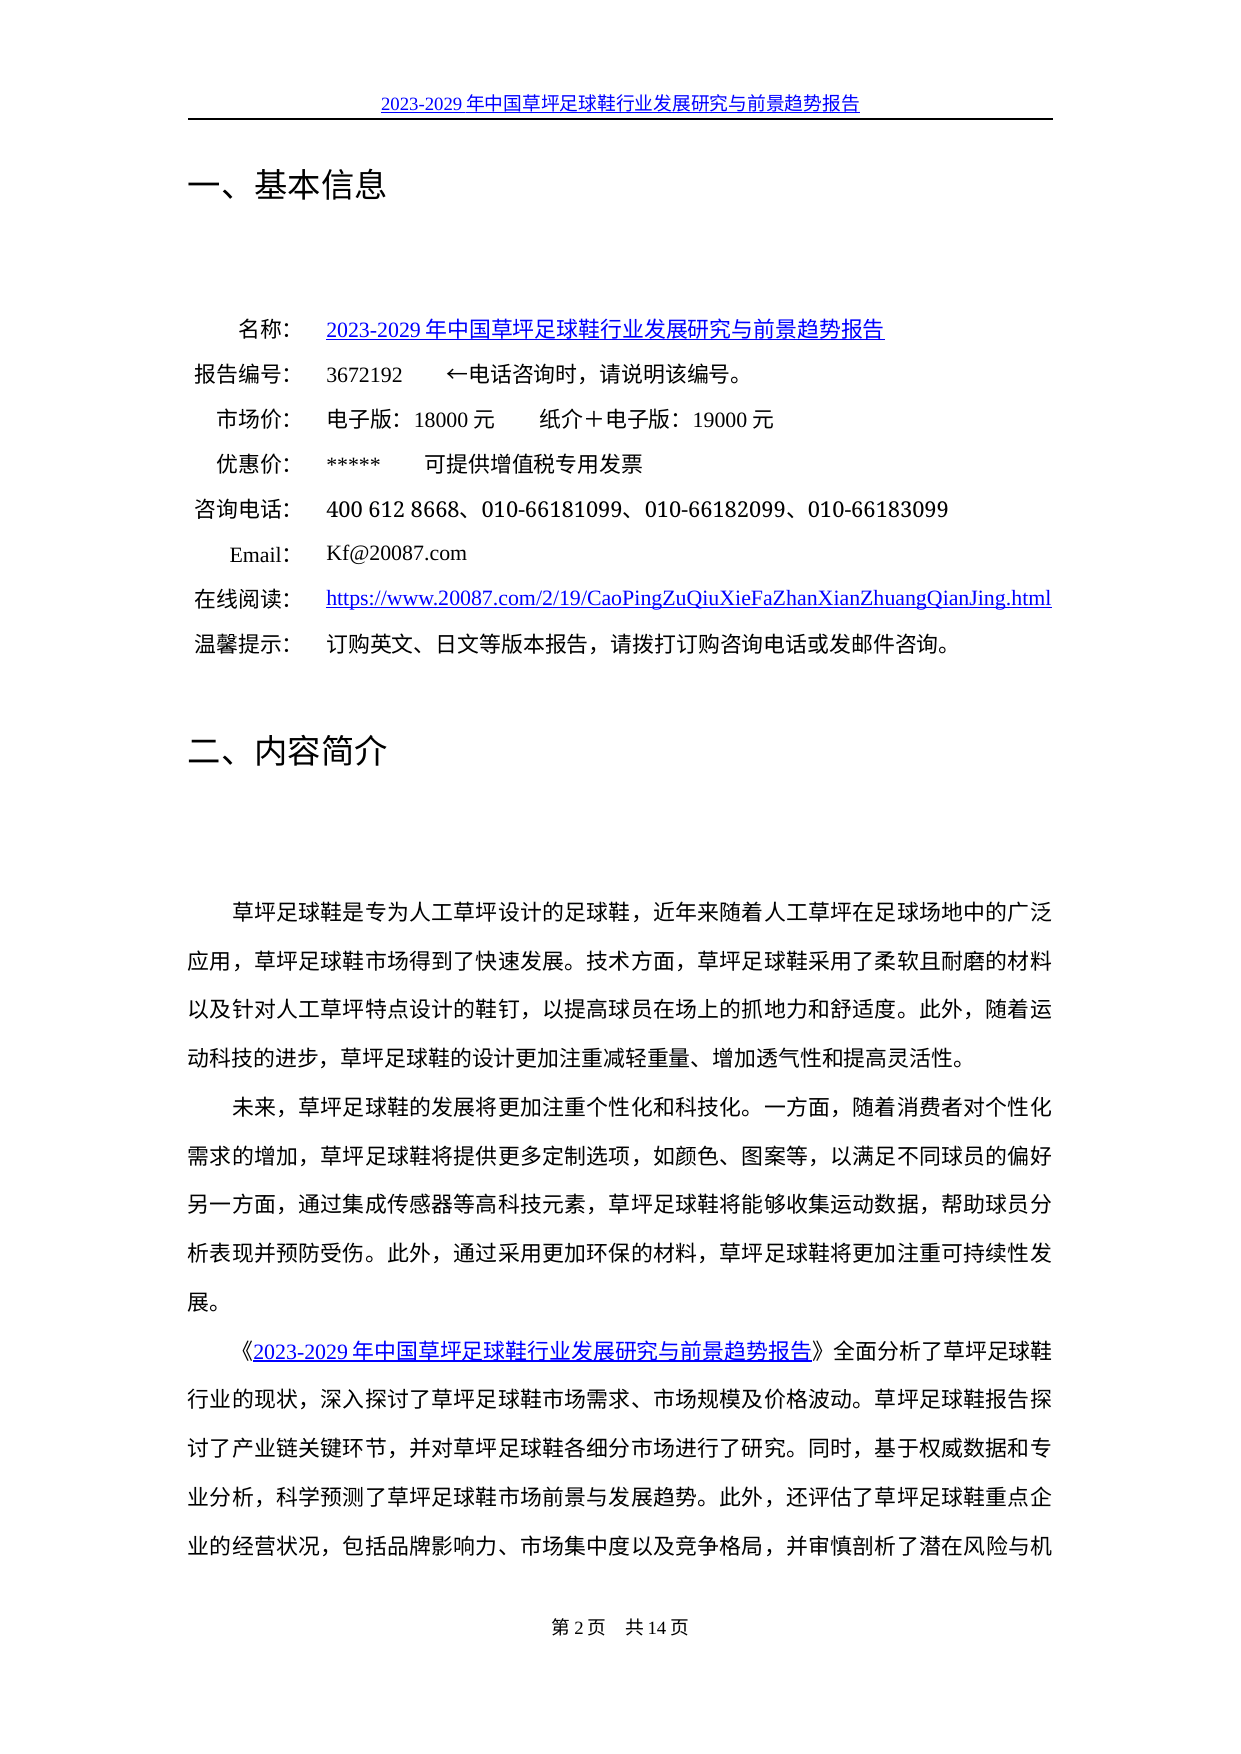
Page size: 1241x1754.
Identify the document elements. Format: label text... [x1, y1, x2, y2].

table_cell 报告编号： [167, 357, 315, 402]
table_cell 3672192 ←电话咨询时，请说明该编号。 [315, 357, 1073, 402]
table_cell 400 612 8668、010-66181099、010-66182099、010-66183099 [315, 492, 1073, 537]
title 一、基本信息 [187, 150, 1053, 215]
table_cell [315, 582, 1073, 627]
title 二、内容简介 [187, 717, 1053, 782]
table_cell Email： [167, 537, 315, 582]
table_cell ***** 可提供增值税专用发票 [315, 447, 1073, 492]
table_cell Kf@20087.com [315, 537, 1073, 582]
table_cell 电子版：18000 元 纸介＋电子版：19000 元 [315, 402, 1073, 447]
table_cell 优惠价： [167, 447, 315, 492]
table_header 2023-2029年中国草坪足球鞋行业发展研究与前景趋势报告 [315, 312, 1073, 357]
table_cell 温馨提示： [167, 627, 315, 672]
table_cell 市场价： [167, 402, 315, 447]
table_cell 订购英文、日文等版本报告，请拨打订购咨询电话或发邮件咨询。 [315, 627, 1073, 672]
table_cell 咨询电话： [167, 492, 315, 537]
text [187, 894, 1053, 1561]
table_cell 在线阅读： [167, 582, 315, 627]
table_header 名称： [167, 312, 315, 357]
